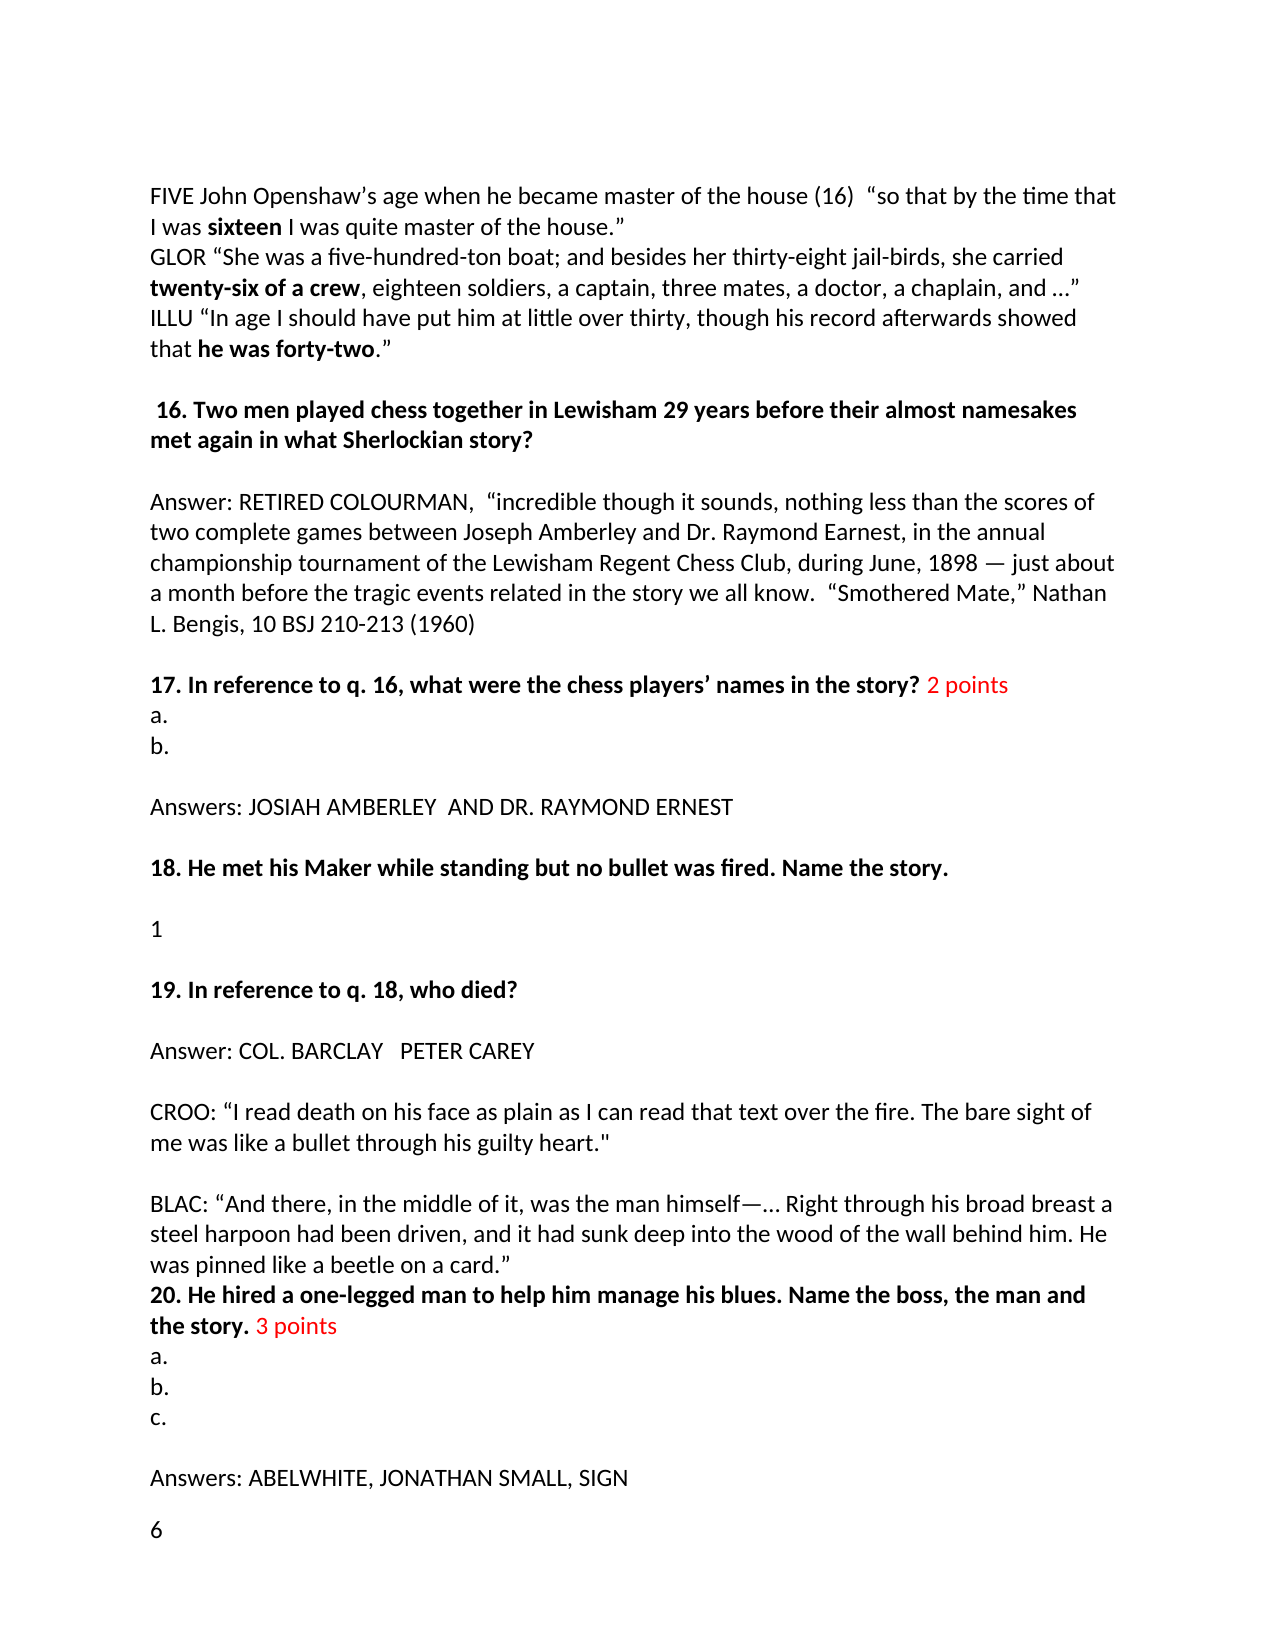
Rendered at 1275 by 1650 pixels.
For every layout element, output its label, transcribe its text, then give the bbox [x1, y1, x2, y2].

text BLAC: “﻿And there, in the middle of it, was the man himself—… Right through his broad breast a steel harpoon had been driven, and it had sunk deep into the wood of the wall behind him. He was pinned like a beetle on a card.” [150, 1188, 1125, 1279]
text Answer: RETIRED COLOURMAN, “incredible though it sounds, nothing less than the scores of two complete games between Joseph Amberley and Dr. Raymond Earnest, in the annual championship tournament of the Lewisham Regent Chess Club, during June, 1898 — just about a month before the tragic events related in the story we all know. “Smothered Mate,” Nathan L. Bengis, 10 BSJ 210-213 (1960) [150, 486, 1125, 638]
text b. [150, 730, 1125, 760]
text 18. He met his Maker while standing but no bullet was fired. Name the story. [150, 852, 1125, 882]
text Answers: JOSIAH AMBERLEY AND DR. RAYMOND ERNEST [150, 791, 1125, 821]
text 17. In reference to q. 16, what were the chess players’ names in the story? 2 points [150, 669, 1125, 699]
text 20. He hired a one-legged man to help him manage his blues. Name the boss, the man and the story. ﻿3 points [150, 1279, 1125, 1340]
text FIVE John Openshaw’s age when he became master of the house (16) “﻿so that by the time that I was sixteen I was quite master of the house.” [150, 181, 1125, 242]
text Answers: ABELWHITE, JONATHAN SMALL, SIGN [150, 1462, 1125, 1493]
text CROO: “I read death on his face as plain as I can read that text over the fire. The bare sight of me was like a bullet through his guilty heart." [150, 1096, 1125, 1157]
text GLOR “﻿She was a five-hundred-ton boat; and besides her thirty-eight jail-birds, she carried twenty-six of a crew, eighteen soldiers, a captain, three mates, a doctor, a chaplain, and …” ﻿ILLU “In age I should have put him at little over thirty, though his record afterwards showed that he was forty-two.” [150, 242, 1125, 364]
text c. [150, 1401, 1125, 1432]
text a. [150, 699, 1125, 730]
text 16. Two men played chess together in Lewisham 29 years before their almost namesakes met again in what Sherlockian story? [150, 394, 1125, 455]
text a. [150, 1340, 1125, 1371]
text Answer: COL. BARCLAY PETER CAREY [150, 1035, 1125, 1066]
text b. [150, 1371, 1125, 1401]
text 1 [150, 913, 1125, 943]
text 19. In reference to q. 18, who died? [150, 974, 1125, 1004]
